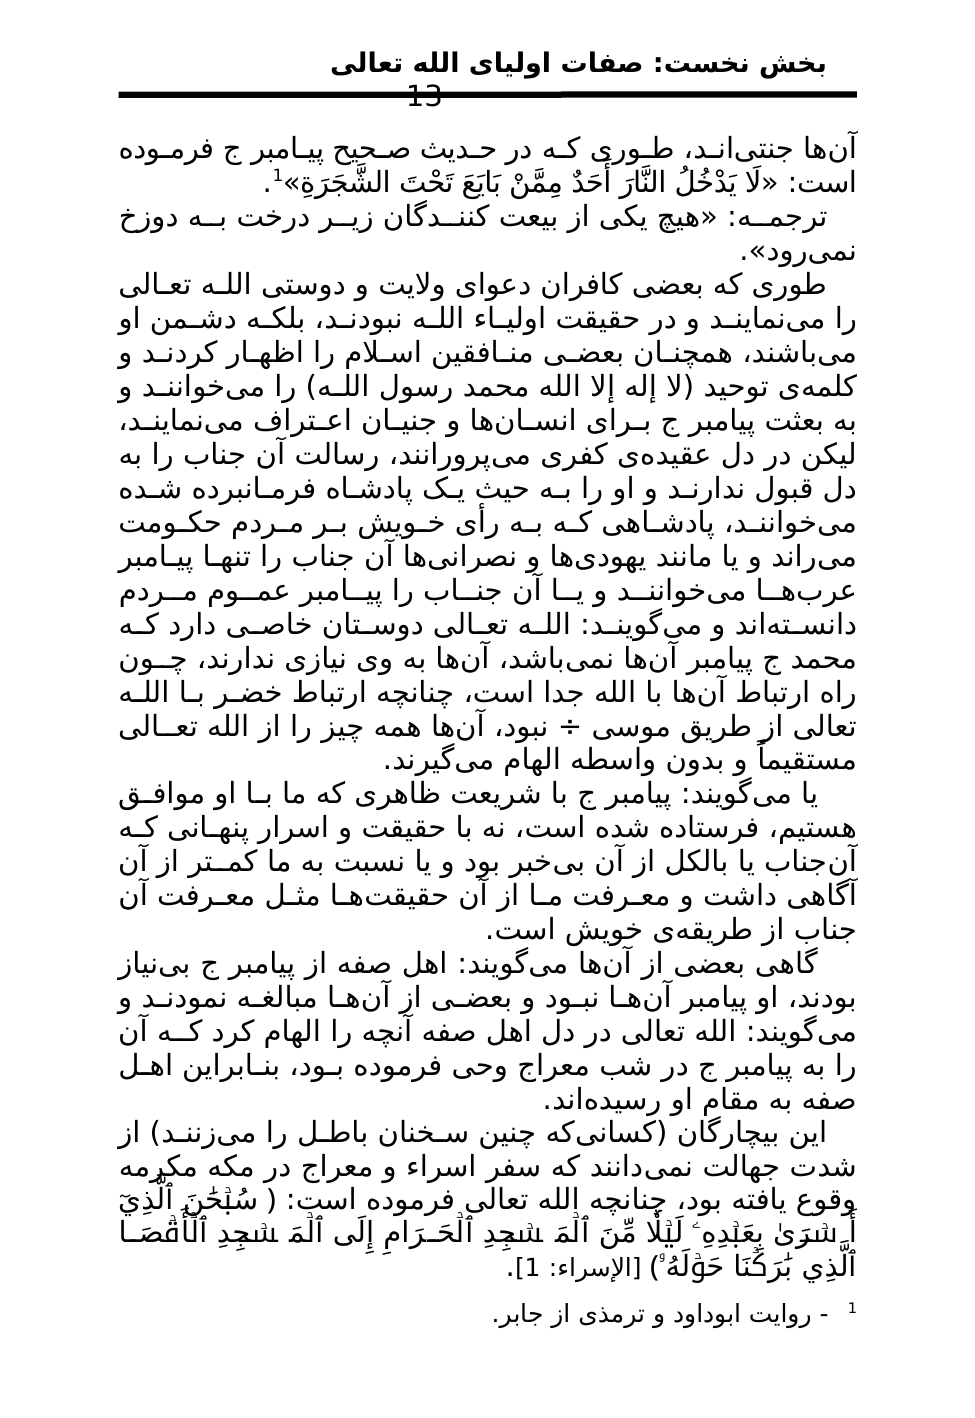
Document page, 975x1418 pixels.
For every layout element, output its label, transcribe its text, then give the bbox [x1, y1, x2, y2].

text گاهی بعضی از آن‌ها می‌گویند: اهل صفه از پیامبر ج بی‌نیاز بودند، او پیامبر آن‌ها نبود و بعضی از آن‌ها مبالغه نمودند و می‌گویند: الله تعالی در دل اهل صفه آنچه را الهام کرد که آن را به پیامبر ج در شب معراج وحی فرموده بود، بنابراین اهل صفه به مقام او رسیده‌اند. [118, 947, 857, 1116]
text یا می‌گویند: پیامبر ج با شریعت ظاهری که ما با او موافق هستیم، فرستاده شده است، نه با حقیقت و اسرار پنهانی که آن‌جناب یا بالکل از آن بی‌خبر بود و یا نسبت به ما کمتر از آن آگاهی داشت و معرفت ما از آن حقیقت‌ها مثل معرفت آن‌ جناب از طریقه‌ی خویش است. [118, 777, 857, 947]
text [118, 132, 857, 199]
text طوری که بعضی کافران دعوای ولایت و دوستی الله تعالی را می‌نمایند و در حقیقت اولیاء الله نبودند، بلکه دشمن او می‌باشند، همچنان بعضی منافقین اسلام را اظهار کردند و کلمه‌ی توحید (لا إله إلا الله محمد رسول الله) را می‌خوانند و به بعثت پیامبر ج برای انسان‌ها و جنیان اعتراف می‌نمایند، لیکن در دل عقیده‌ی کفری می‌پرورانند، رسالت آن ‌جناب را به دل قبول ندارند و او را به حیث یک پادشاه فرمانبرده شده می‌خوانند، پادشاهی که به رأی خویش بر مردم حکومت می‌راند و یا مانند یهودی‌ها و نصرانی‌ها آن ‌جناب را تنها پیامبر عرب‌ها می‌خوانند و یا آن‌ جناب را پیامبر عموم مردم دانسته‌اند و می‌گویند: الله تعالی دوستان خاصی دارد که محمد ج پیامبر آن‌ها نمی‌باشد، آن‌ها به وی نیازی ندارند، چون راه ارتباط آن‌ها با الله جدا است، چنانچه ارتباط خضر با الله تعالی از طریق موسی ÷ نبود، آن‌ها همه چیز را از الله تعالی مستقیماً و بدون واسطه الهام می‌گیرند. [118, 267, 857, 777]
text ترجمه: «هیچ یکی از بیعت کنندگان زیر درخت به دوزخ نمی‌رود». [118, 199, 857, 267]
text این بیچارگان (کسانی‌که چنین سخنان باطل را می‌زنند) از شدت جهالت نمی‌دانند که سفر اسراء و معراج در مکه مکرمه وقوع یافته بود، چنانچه الله تعالی فرموده است: ﴿سُبۡحَٰنَ ٱلَّذِيٓ أَسۡرَىٰ بِعَبۡدِهِۦ لَيۡلٗا مِّنَ ٱلۡمَسۡجِدِ ٱلۡحَرَامِ إِلَى ٱلۡمَسۡجِدِ ٱلۡأَقۡصَا ٱلَّذِي بَٰرَكۡنَا حَوۡلَهُۥ﴾ [الإسراء: 1]. [118, 1116, 857, 1283]
